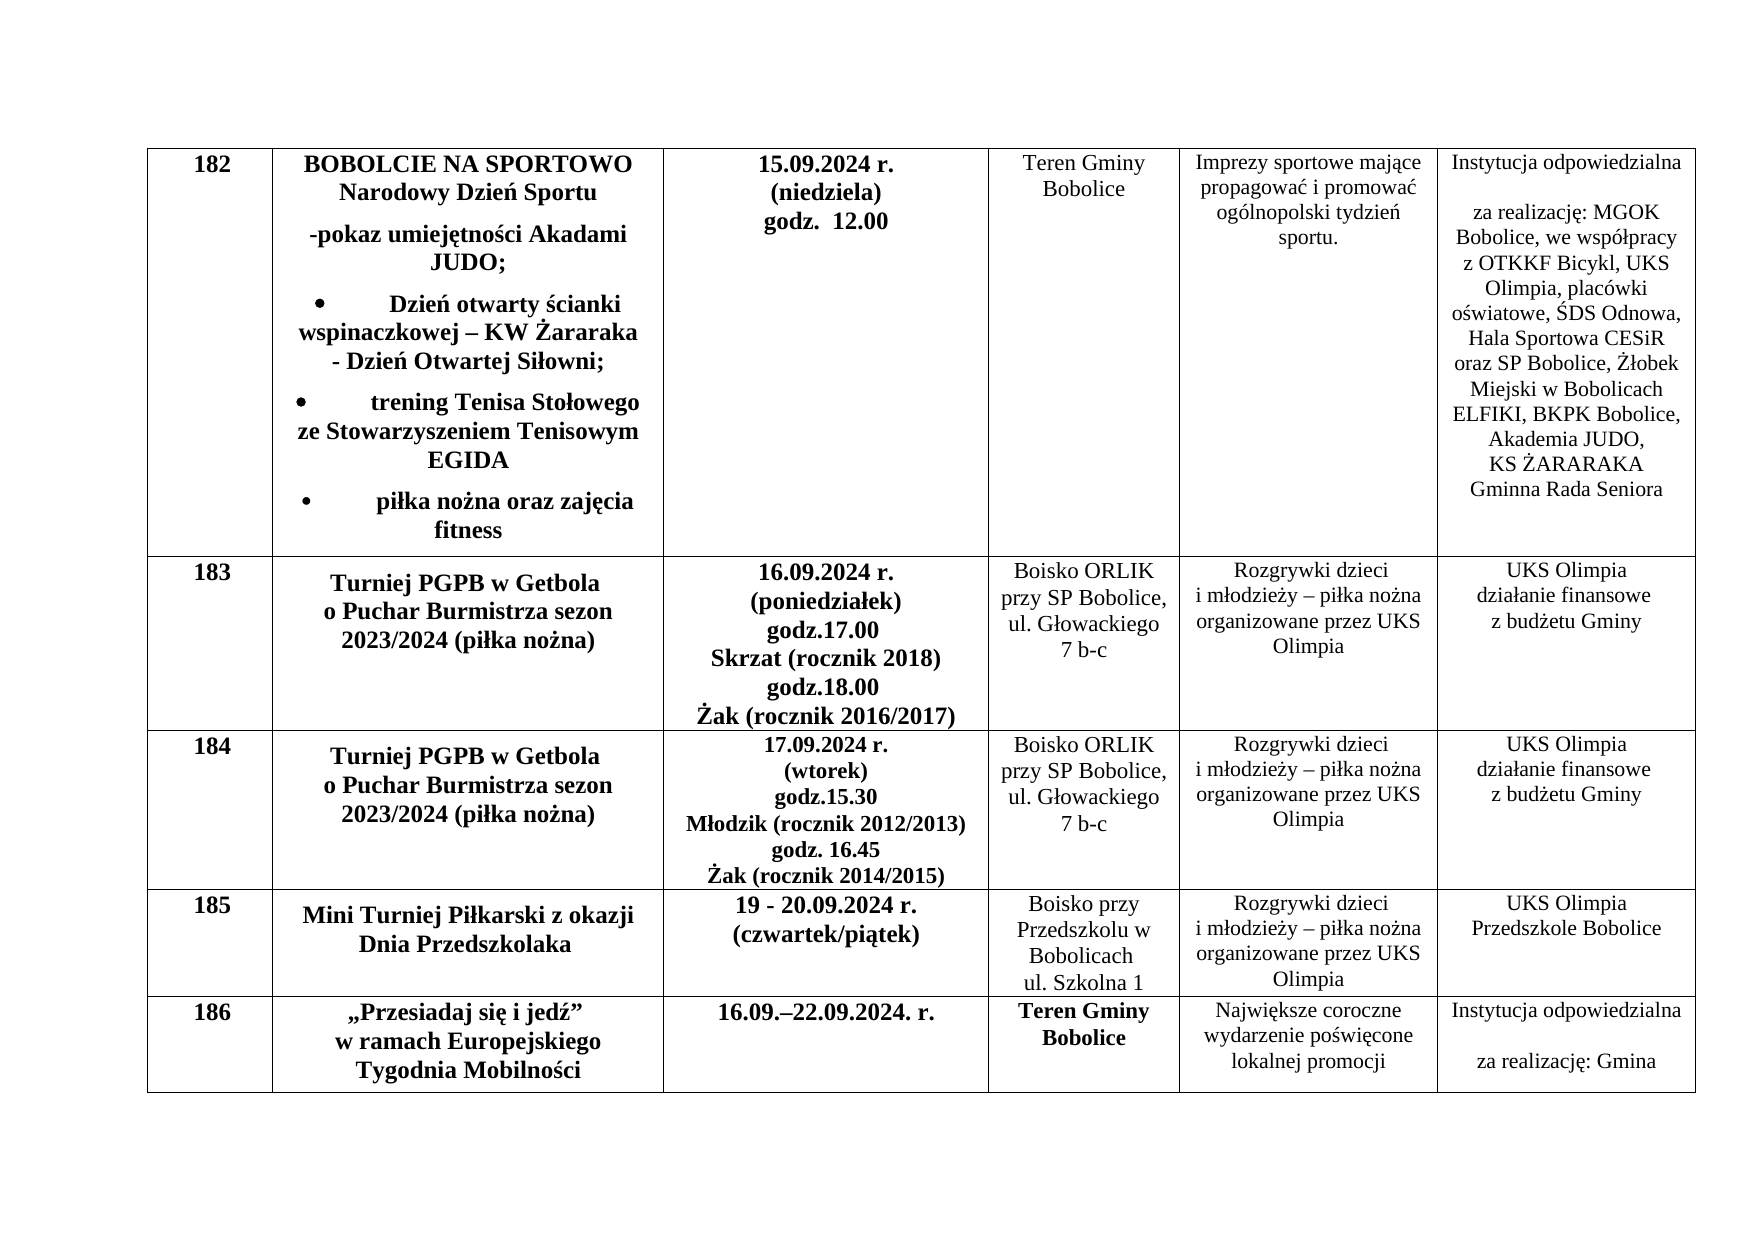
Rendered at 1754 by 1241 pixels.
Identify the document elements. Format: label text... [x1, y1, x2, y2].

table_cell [664, 997, 988, 1092]
table_cell Rozgrywki dzieci i młodzieży – piłka nożna organizowane przez UKS Olimpia [1180, 890, 1437, 996]
table_cell Boisko przy Przedszkolu w Bobolicach ul. Szkolna 1 [989, 890, 1179, 996]
table_cell 184 [148, 731, 272, 889]
table_cell UKS Olimpia Przedszkole Bobolice [1438, 890, 1695, 996]
table_cell BOBOLCIE NA SPORTOWO Narodowy Dzień Sportu -pokaz umiejętności Akadami JUDO; Dzień otwarty ścianki wspinaczkowej – KW Żararaka - Dzień Otwartej Siłowni; trening Tenisa Stołowego ze Stowarzyszeniem Tenisowym EGIDA piłka nożna oraz zajęcia fitness [273, 149, 663, 556]
table_cell 183 [148, 557, 272, 730]
table_cell Rozgrywki dzieci i młodzieży – piłka nożna organizowane przez UKS Olimpia [1180, 557, 1437, 730]
table_cell 19 - 20.09.2024 r. (czwartek/piątek) [664, 890, 988, 996]
table_cell Teren Gminy Bobolice [989, 149, 1179, 556]
table_cell 186 [148, 997, 272, 1092]
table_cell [1438, 997, 1695, 1092]
table_cell Rozgrywki dzieci i młodzieży – piłka nożna organizowane przez UKS Olimpia [1180, 731, 1437, 889]
table_cell 15.09.2024 r. (niedziela) godz. 12.00 [664, 149, 988, 556]
table_cell 16.09.2024 r. (poniedziałek) godz.17.00 Skrzat (rocznik 2018) godz.18.00 Żak (rocznik 2016/2017) [664, 557, 988, 730]
table_cell 182 [148, 149, 272, 556]
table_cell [989, 997, 1179, 1092]
table_cell Boisko ORLIK przy SP Bobolice, ul. Głowackiego 7 b-c [989, 731, 1179, 889]
table_cell Mini Turniej Piłkarski z okazji Dnia Przedszkolaka [273, 890, 663, 996]
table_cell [1180, 997, 1437, 1092]
table_cell Imprezy sportowe mające propagować i promować ogólnopolski tydzień sportu. [1180, 149, 1437, 556]
table_cell UKS Olimpia działanie finansowe z budżetu Gminy [1438, 557, 1695, 730]
table_cell 17.09.2024 r. (wtorek) godz.15.30 Młodzik (rocznik 2012/2013) godz. 16.45 Żak (rocznik 2014/2015) [664, 731, 988, 889]
table_cell UKS Olimpia działanie finansowe z budżetu Gminy [1438, 731, 1695, 889]
table_cell Turniej PGPB w Getbola o Puchar Burmistrza sezon 2023/2024 (piłka nożna) [273, 557, 663, 730]
table_cell Boisko ORLIK przy SP Bobolice, ul. Głowackiego 7 b-c [989, 557, 1179, 730]
table_cell Instytucja odpowiedzialna za realizację: MGOK Bobolice, we współpracy z OTKKF Bicykl, UKS Olimpia, placówki oświatowe, ŚDS Odnowa, Hala Sportowa CESiR oraz SP Bobolice, Żłobek Miejski w Bobolicach ELFIKI, BKPK Bobolice, Akademia JUDO, KS ŻARARAKA Gminna Rada Seniora [1438, 149, 1695, 556]
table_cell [273, 997, 663, 1092]
table_cell 185 [148, 890, 272, 996]
table_cell Turniej PGPB w Getbola o Puchar Burmistrza sezon 2023/2024 (piłka nożna) [273, 731, 663, 889]
